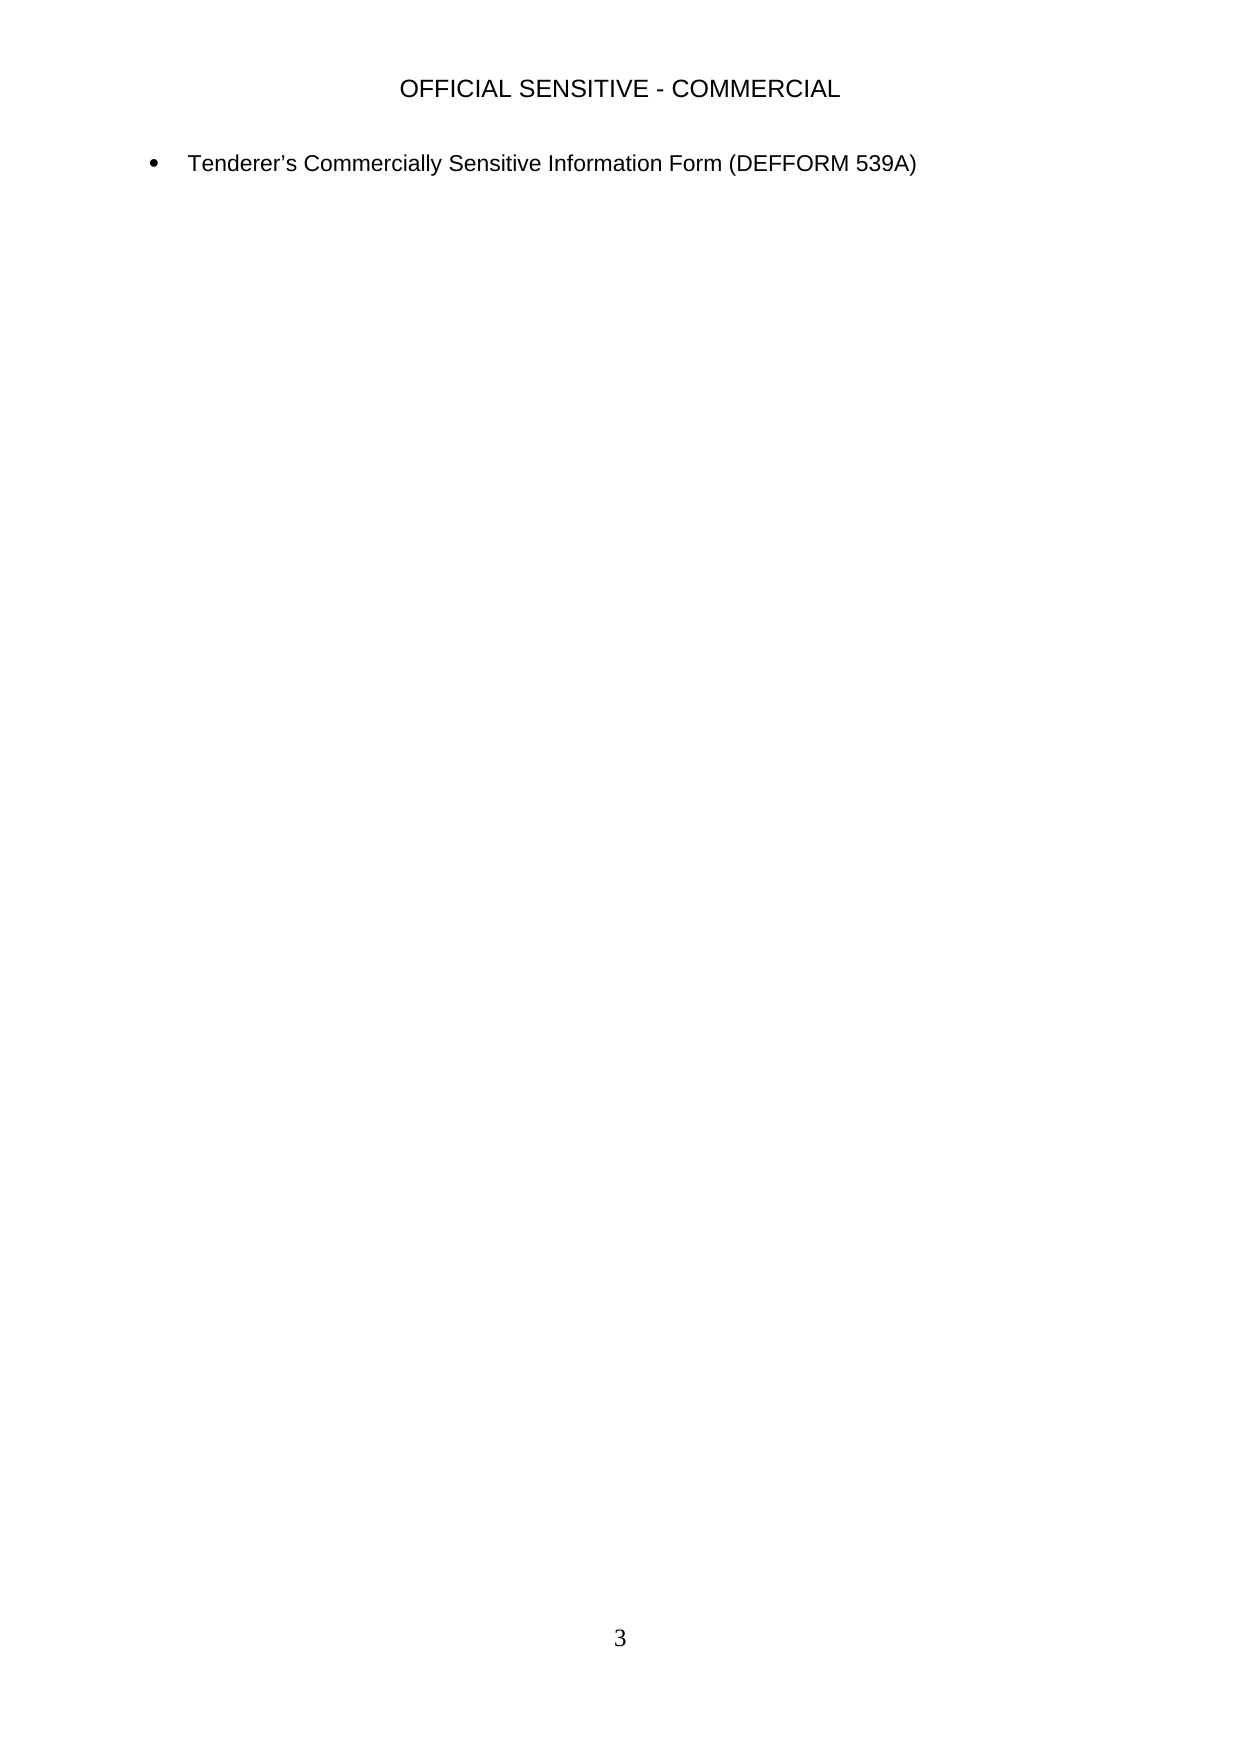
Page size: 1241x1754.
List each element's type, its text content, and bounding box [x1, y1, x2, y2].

list Tenderer’s Commercially Sensitive Information Form (DEFFORM 539A) [150, 150, 1090, 176]
